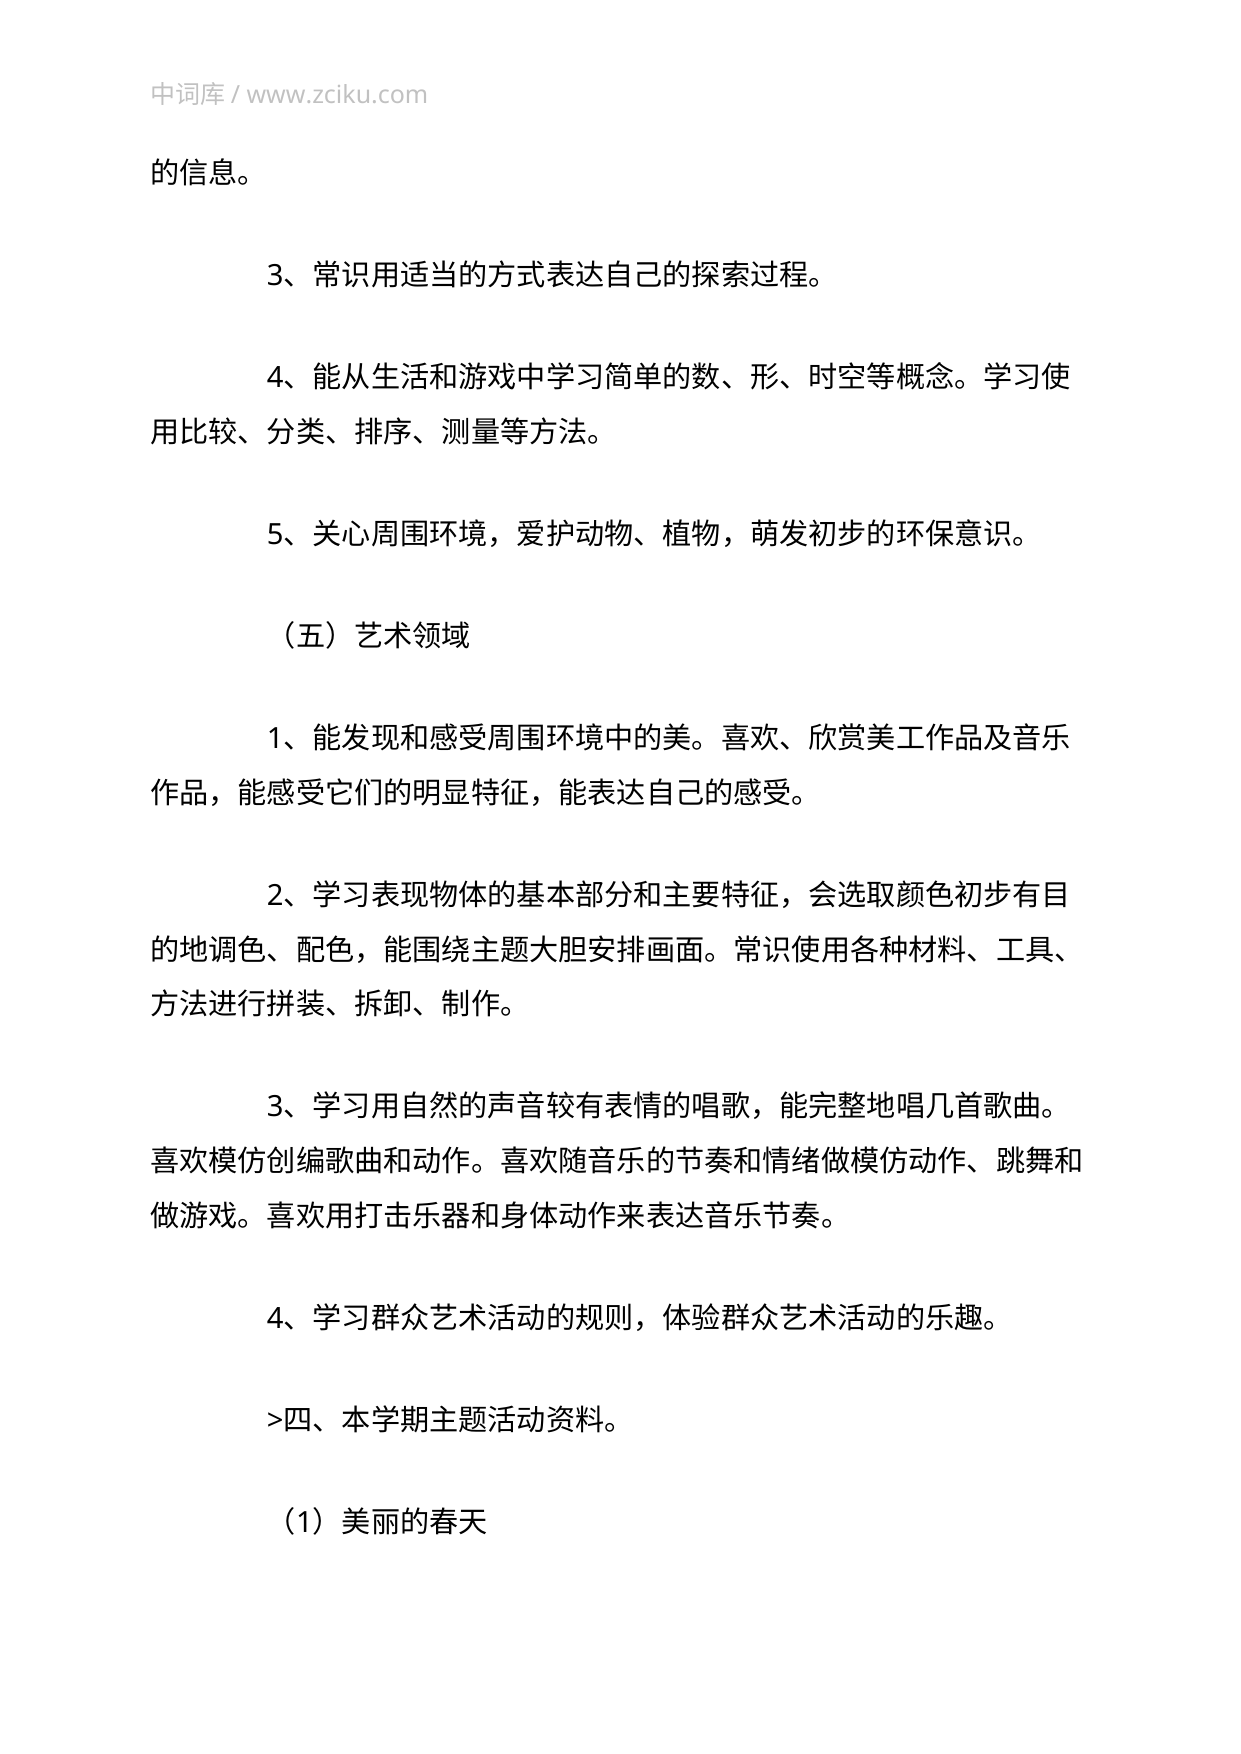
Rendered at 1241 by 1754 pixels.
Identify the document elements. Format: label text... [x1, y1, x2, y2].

text 2、学习表现物体的基本部分和主要特征，会选取颜色初步有目的地调色、配色，能围绕主题大胆安排画面。常识使用各种材料、工具、方法进行拼装、拆卸、制作。 [150, 871, 1090, 1023]
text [150, 150, 1090, 192]
text 4、能从生活和游戏中学习简单的数、形、时空等概念。学习使用比较、分类、排序、测量等方法。 [150, 354, 1090, 451]
text （1）美丽的春天 [150, 1498, 1090, 1541]
text （五）艺术领域 [150, 612, 1090, 655]
text 1、能发现和感受周围环境中的美。喜欢、欣赏美工作品及音乐作品，能感受它们的明显特征，能表达自己的感受。 [150, 714, 1090, 812]
text 4、学习群众艺术活动的规则，体验群众艺术活动的乐趣。 [150, 1294, 1090, 1337]
text 3、学习用自然的声音较有表情的唱歌，能完整地唱几首歌曲。喜欢模仿创编歌曲和动作。喜欢随音乐的节奏和情绪做模仿动作、跳舞和做游戏。喜欢用打击乐器和身体动作来表达音乐节奏。 [150, 1083, 1090, 1235]
text 5、关心周围环境，爱护动物、植物，萌发初步的环保意识。 [150, 511, 1090, 553]
text >四、本学期主题活动资料。 [150, 1396, 1090, 1439]
text 3、常识用适当的方式表达自己的探索过程。 [150, 252, 1090, 294]
